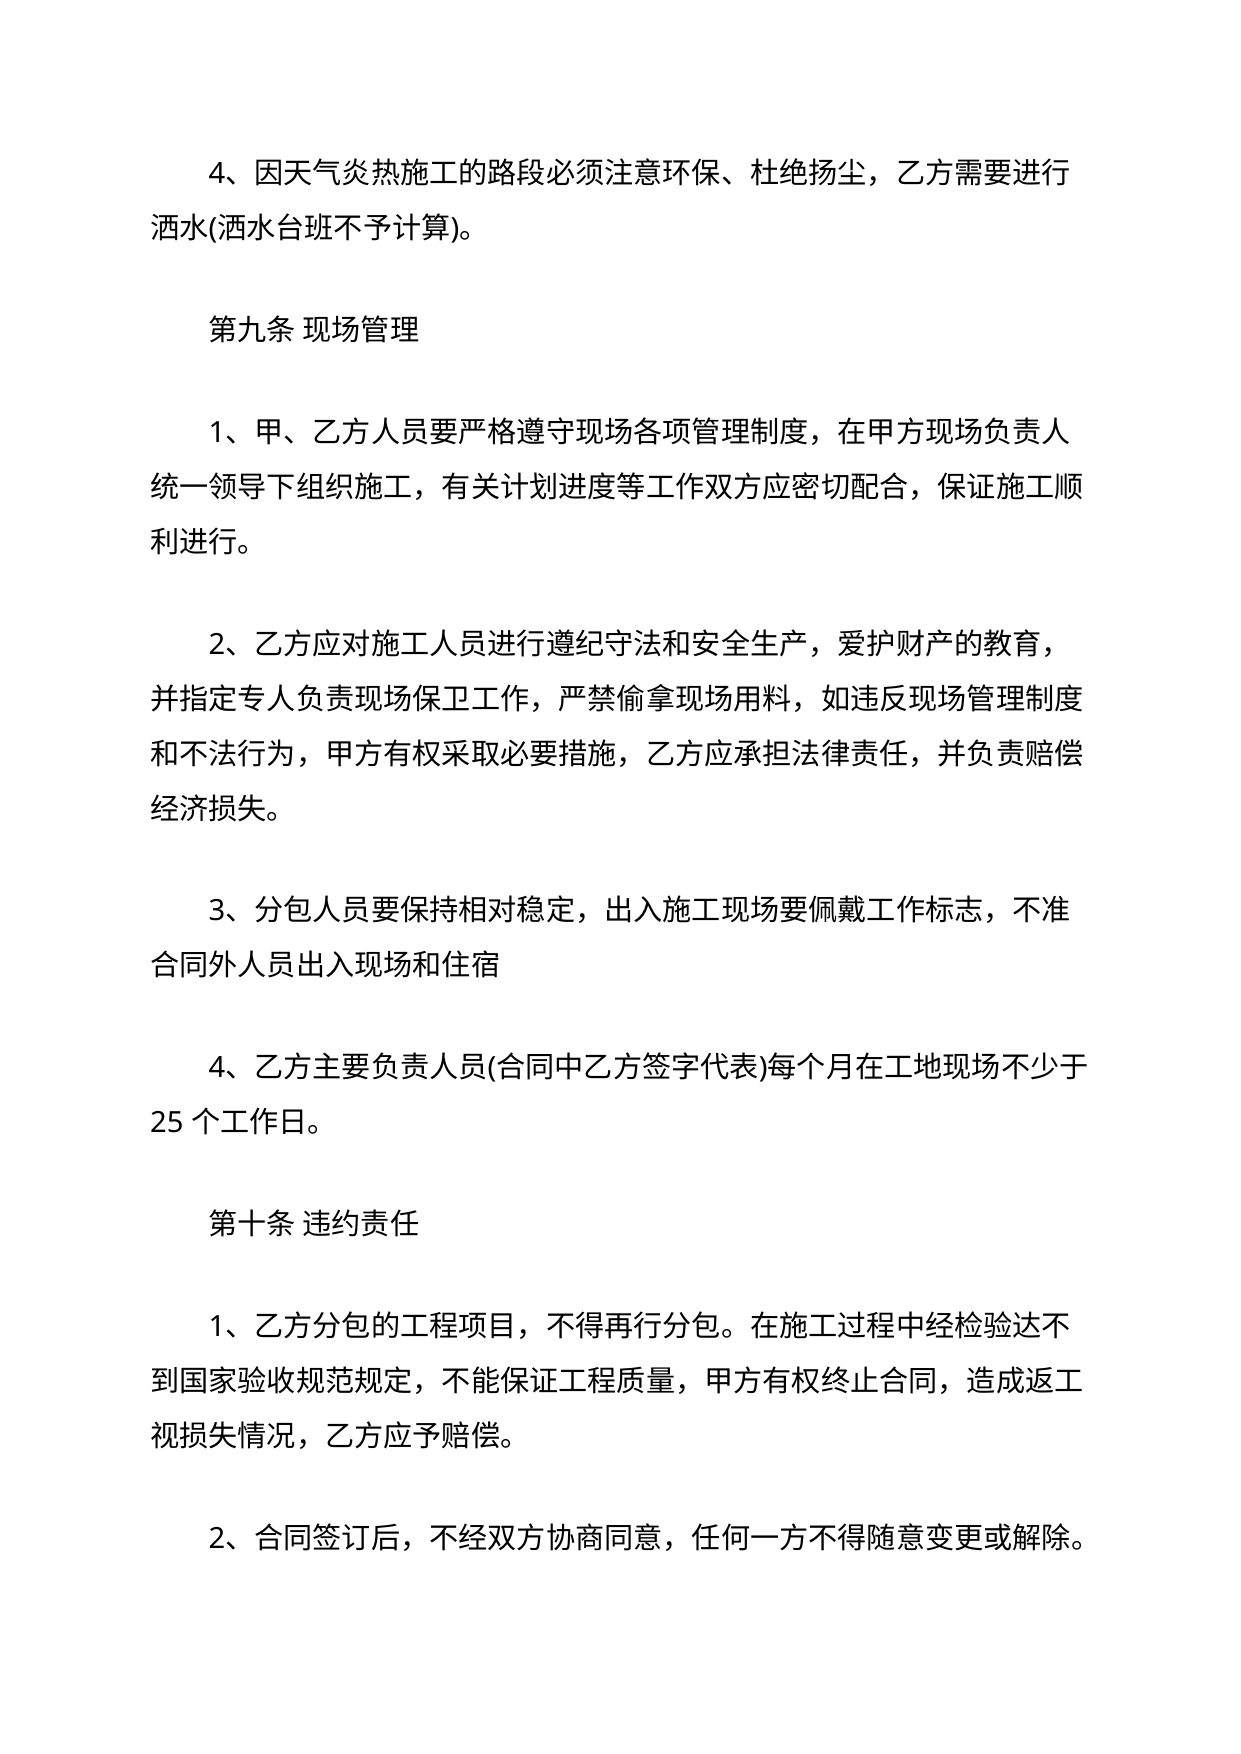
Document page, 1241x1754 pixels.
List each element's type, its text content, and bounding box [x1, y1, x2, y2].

text 4、因天气炎热施工的路段必须注意环保、杜绝扬尘，乙方需要进行洒水(洒水台班不予计算)。 [150, 150, 1090, 247]
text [150, 1514, 1090, 1557]
text 1、甲、乙方人员要严格遵守现场各项管理制度，在甲方现场负责人 统一领导下组织施工，有关计划进度等工作双方应密切配合，保证施工顺利进行。 [150, 409, 1090, 561]
text 2、乙方应对施工人员进行遵纪守法和安全生产，爱护财产的教育， 并指定专人负责现场保卫工作，严禁偷拿现场用料，如违反现场管理制度和不法行为，甲方有权采取必要措施，乙方应承担法律责任，并负责赔偿经济损失。 [150, 620, 1090, 827]
text 3、分包人员要保持相对稳定，出入施工现场要佩戴工作标志，不准合同外人员出入现场和住宿 [150, 887, 1090, 984]
text 第十条 违约责任 [150, 1201, 1090, 1243]
text 第九条 现场管理 [150, 307, 1090, 349]
text 4、乙方主要负责人员(合同中乙方签字代表)每个月在工地现场不少于 25 个工作日。 [150, 1044, 1090, 1141]
text 1、乙方分包的工程项目，不得再行分包。在施工过程中经检验达不 到国家验收规范规定，不能保证工程质量，甲方有权终止合同，造成返工视损失情况，乙方应予赔偿。 [150, 1302, 1090, 1455]
